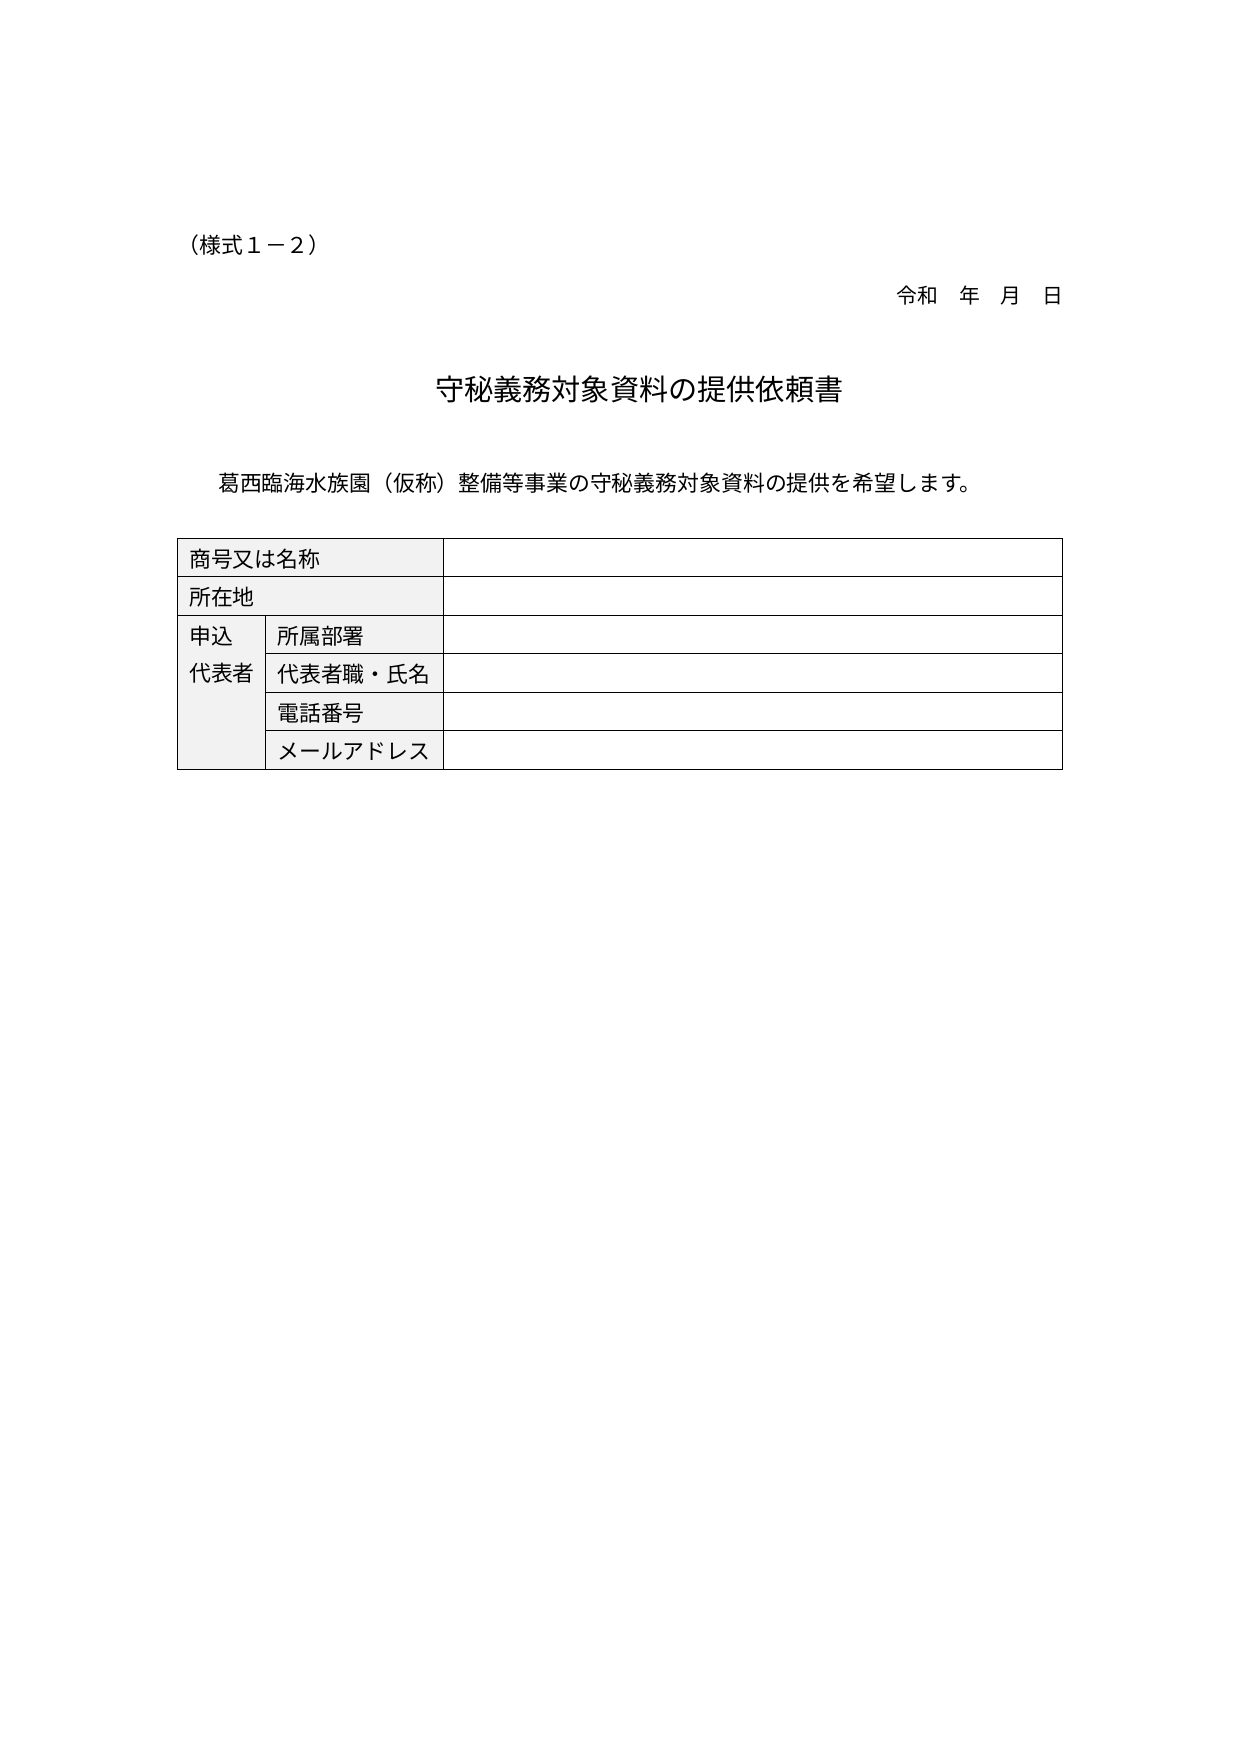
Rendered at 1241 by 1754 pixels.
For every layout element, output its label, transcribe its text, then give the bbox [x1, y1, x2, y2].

table_cell [444, 654, 1062, 692]
table_cell [444, 693, 1062, 730]
table_header [444, 539, 1062, 576]
table_cell メールアドレス [266, 731, 443, 769]
table_cell 申込 代表者 [178, 616, 265, 769]
text （様式１－２） [177, 225, 1063, 263]
table_header 商号又は名称 [178, 539, 443, 576]
table_cell 代表者職・氏名 [266, 654, 443, 692]
table_cell 所在地 [178, 577, 443, 615]
table_cell [444, 616, 1062, 653]
text 守秘義務対象資料の提供依頼書 [177, 350, 1063, 425]
table_cell 電話番号 [266, 693, 443, 730]
table_cell [444, 577, 1062, 615]
table_cell [444, 731, 1062, 769]
text 令和 年 月 日 [177, 275, 1063, 313]
text 葛西臨海水族園（仮称）整備等事業の守秘義務対象資料の提供を希望します。 [196, 463, 1063, 500]
table_cell 所属部署 [266, 616, 443, 653]
